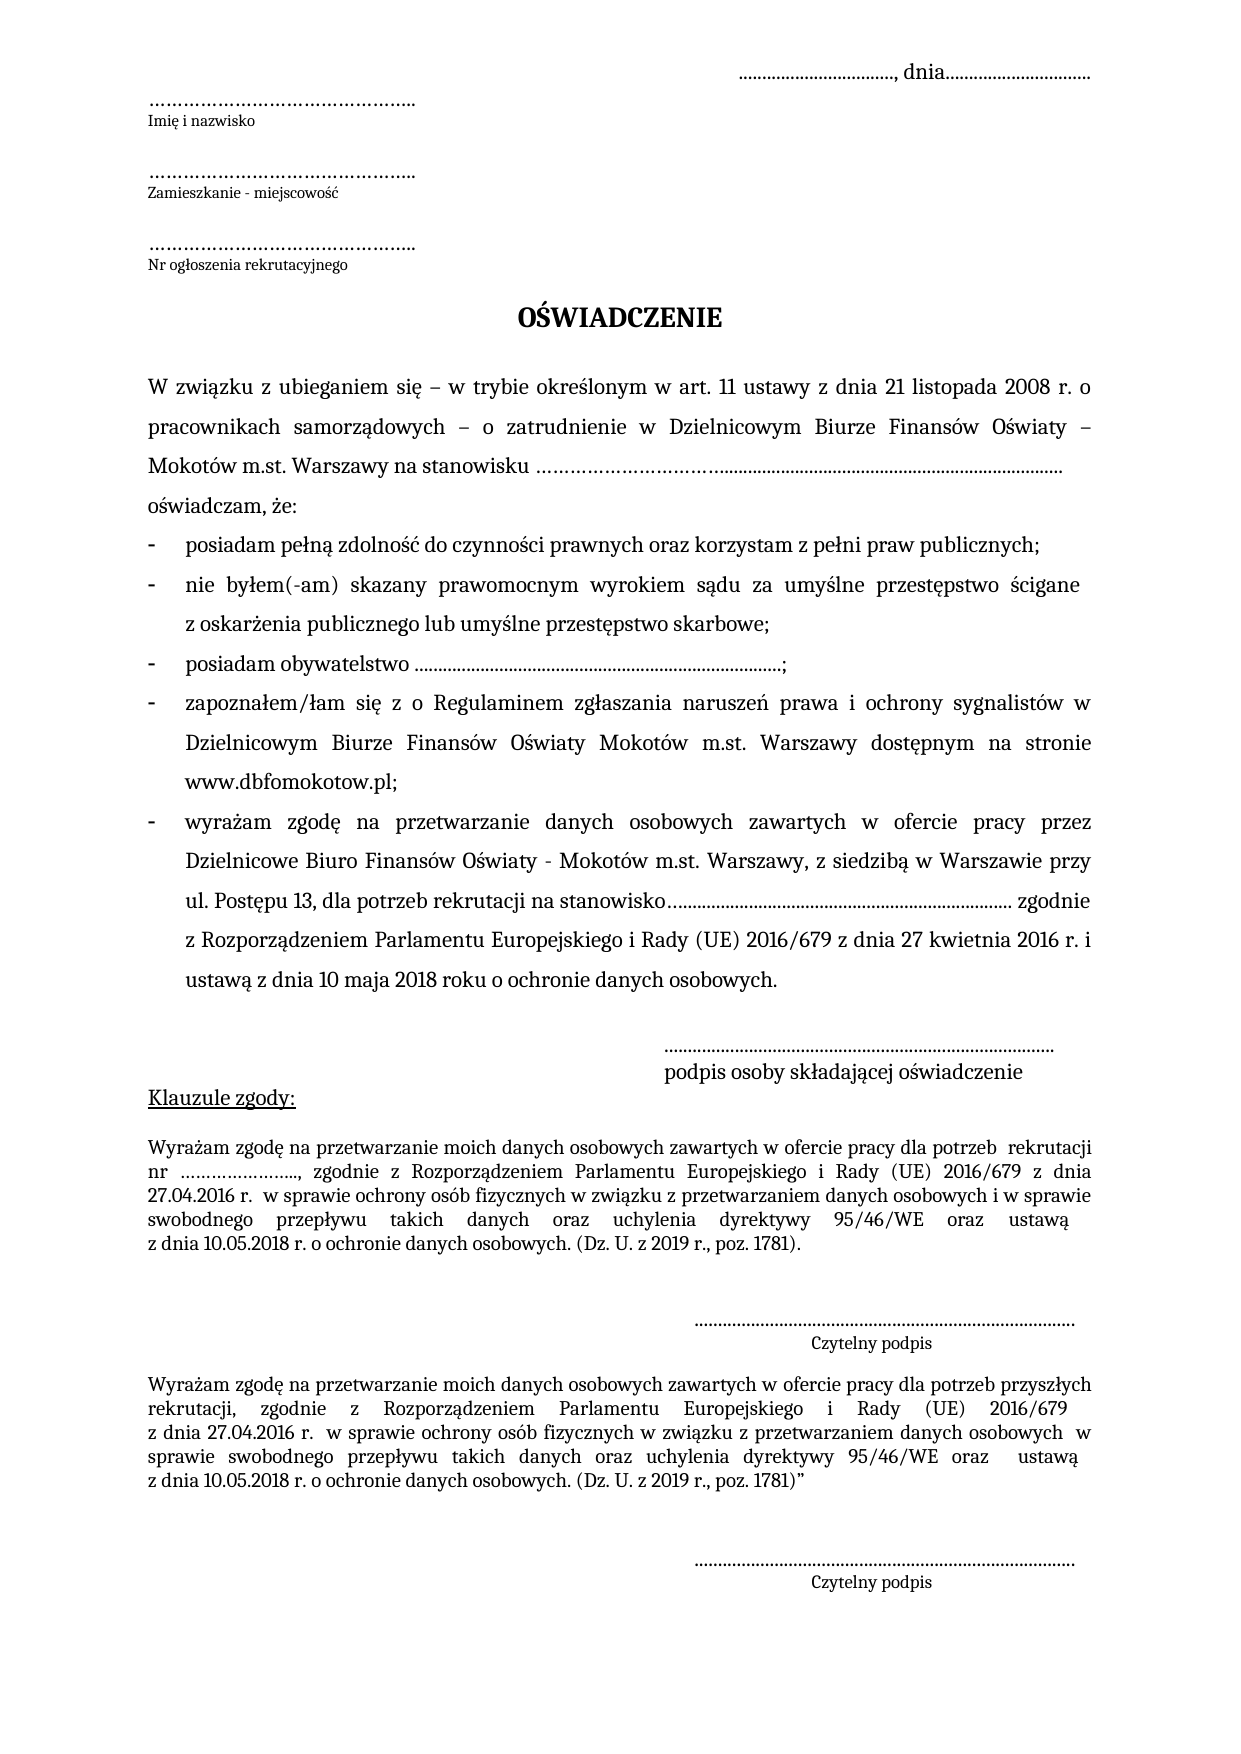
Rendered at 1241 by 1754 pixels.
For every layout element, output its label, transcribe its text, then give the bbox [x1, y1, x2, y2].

list zapoznałem/łam się z o Regulaminem zgłaszania naruszeń prawa i ochrony sygnalistów w Dzielnicowym Biurze Finansów Oświaty Mokotów m.st. Warszawy dostępnym na stronie www.dbfomokotow.pl; [148, 690, 1092, 795]
text Imię i nazwisko [148, 112, 1092, 131]
text Nr ogłoszenia rekrutacyjnego [148, 256, 1092, 275]
text ................................................................................. [148, 1546, 1092, 1572]
text Czytelny podpis [265, 1332, 1092, 1354]
text ................................., dnia............................... [148, 59, 1092, 86]
list posiadam obywatelstwo ..............................................................................; [148, 651, 1092, 677]
text OŚWIADCZENIE [148, 301, 1092, 335]
text W związku z ubieganiem się – w trybie określonym w art. 11 ustawy z dnia 21 listopada 2008 r. o pracownikach samorządowych – o zatrudnienie w Dzielnicowym Biurze Finansów Oświaty – Mokotów m.st. Warszawy na stanowisku ……………………………........................................................................ [148, 374, 1092, 479]
text ……………………………………….. [148, 157, 1092, 184]
text Klauzule zgody: [148, 1085, 1066, 1111]
text oświadczam, że: [148, 493, 1092, 519]
text ……………………………………….. [148, 86, 1092, 112]
text Wyrażam zgodę na przetwarzanie moich danych osobowych zawartych w ofercie pracy dla potrzeb przyszłych rekrutacji, zgodnie z Rozporządzeniem Parlamentu Europejskiego i Rady (UE) 2016/679 z dnia 27.04.2016 r. w sprawie ochrony osób fizycznych w związku z przetwarzaniem danych osobowych w sprawie swobodnego przepływu takich danych oraz uchylenia dyrektywy 95/46/WE oraz ustawą z dnia 10.05.2018 r. o ochronie danych osobowych. (Dz. U. z 2019 r., poz. 1781)” [148, 1373, 1092, 1493]
text Czytelny podpis [265, 1572, 1092, 1593]
text ……………………………………….. [148, 229, 1092, 256]
text ................................................................................. [148, 1306, 1092, 1332]
text Wyrażam zgodę na przetwarzanie moich danych osobowych zawartych w ofercie pracy dla potrzeb rekrutacji nr ………………….., zgodnie z Rozporządzeniem Parlamentu Europejskiego i Rady (UE) 2016/679 z dnia 27.04.2016 r. w sprawie ochrony osób fizycznych w związku z przetwarzaniem danych osobowych i w sprawie swobodnego przepływu takich danych oraz uchylenia dyrektywy 95/46/WE oraz ustawą z dnia 10.05.2018 r. o ochronie danych osobowych. (Dz. U. z 2019 r., poz. 1781). [148, 1136, 1092, 1256]
text Zamieszkanie - miejscowość [148, 184, 1092, 203]
list wyrażam zgodę na przetwarzanie danych osobowych zawartych w ofercie pracy przez Dzielnicowe Biuro Finansów Oświaty - Mokotów m.st. Warszawy, z siedzibą w Warszawie przy ul. Postępu 13, dla potrzeb rekrutacji na stanowisko…...................................................................... zgodnie z Rozporządzeniem Parlamentu Europejskiego i Rady (UE) 2016/679 z dnia 27 kwietnia 2016 r. i ustawą z dnia 10 maja 2018 roku o ochronie danych osobowych. [148, 808, 1092, 993]
list nie byłem(-am) skazany prawomocnym wyrokiem sądu za umyślne przestępstwo ścigane z oskarżenia publicznego lub umyślne przestępstwo skarbowe; [148, 572, 1092, 637]
list posiadam pełną zdolność do czynności prawnych oraz korzystam z pełni praw publicznych; [148, 532, 1092, 558]
list podpis osoby składającej oświadczenie [591, 1058, 1092, 1085]
list ................................................................................... [628, 1032, 1092, 1058]
